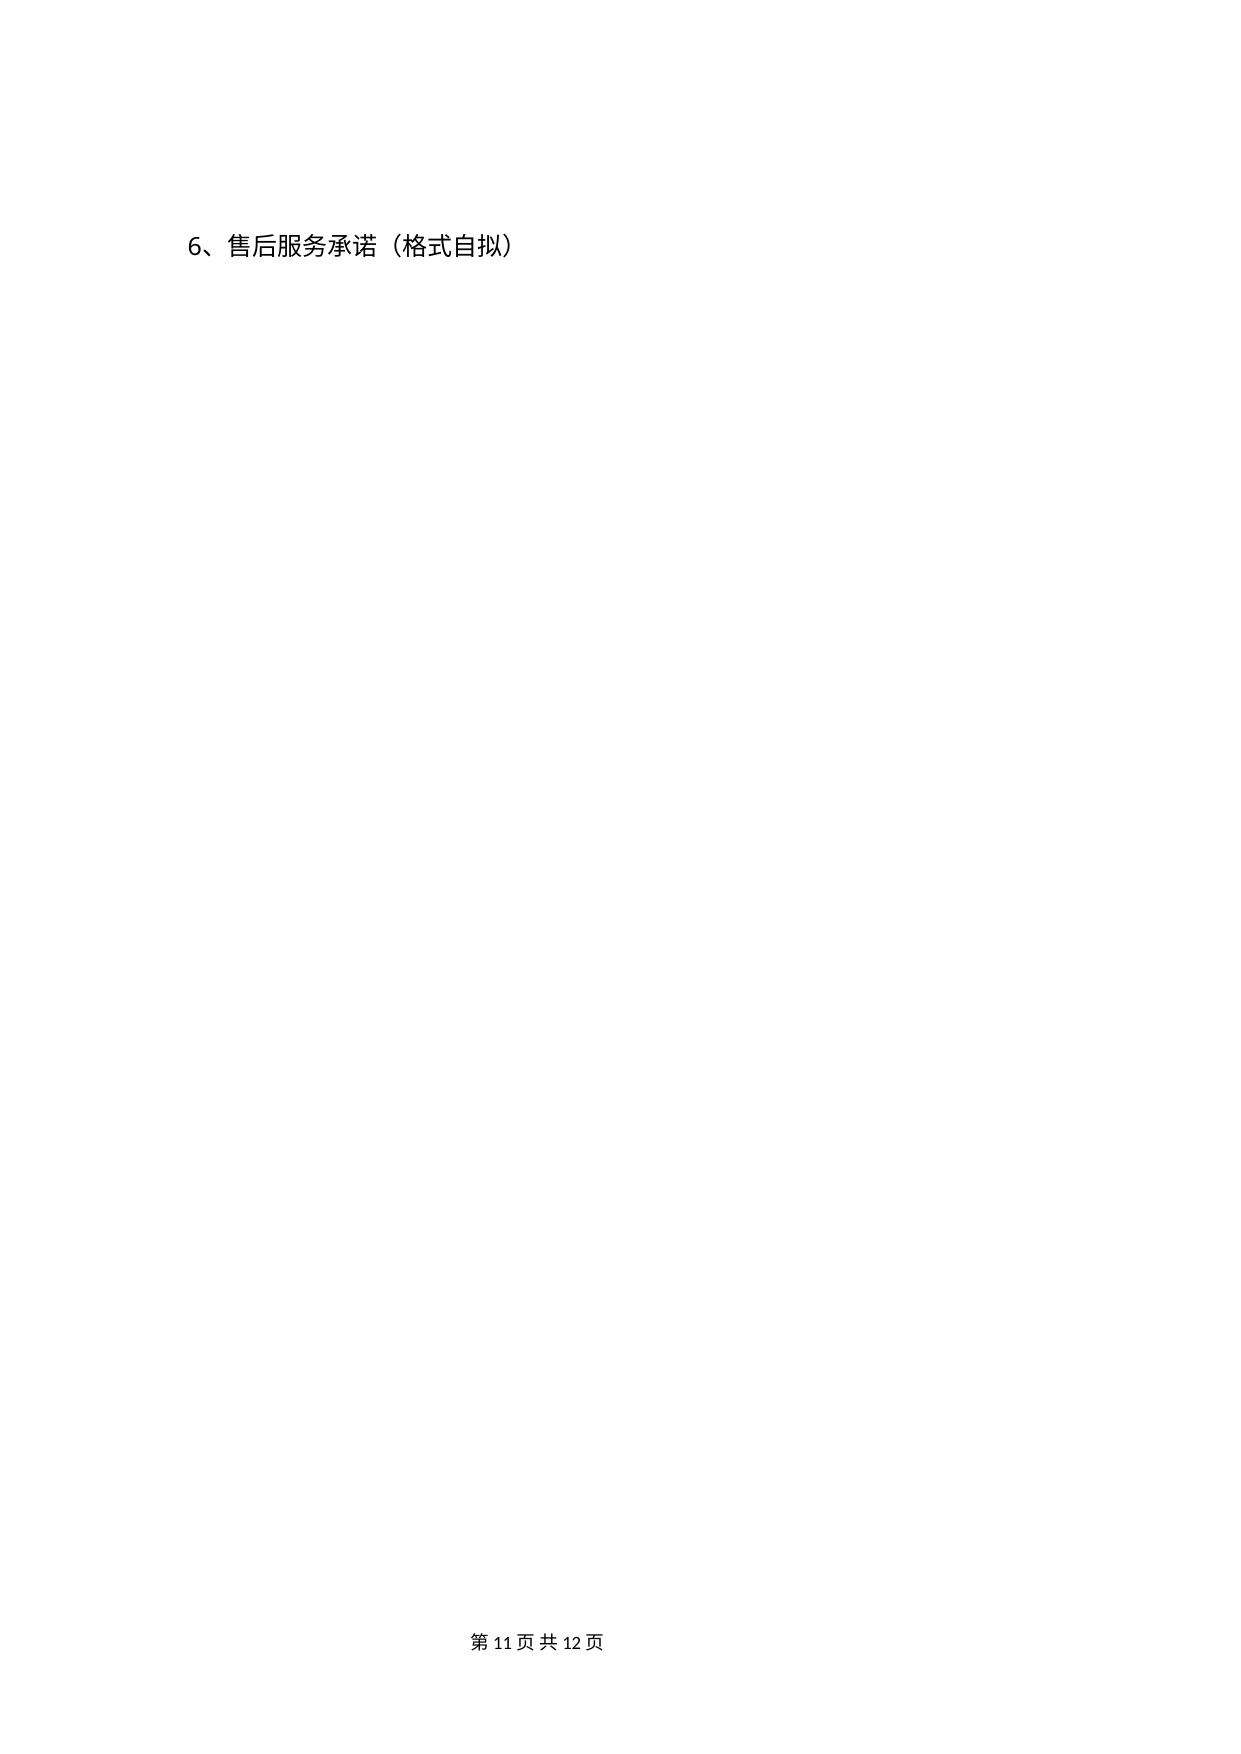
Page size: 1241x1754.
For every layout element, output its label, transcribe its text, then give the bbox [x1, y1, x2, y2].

text 6、售后服务承诺（格式自拟） [187, 214, 1053, 266]
